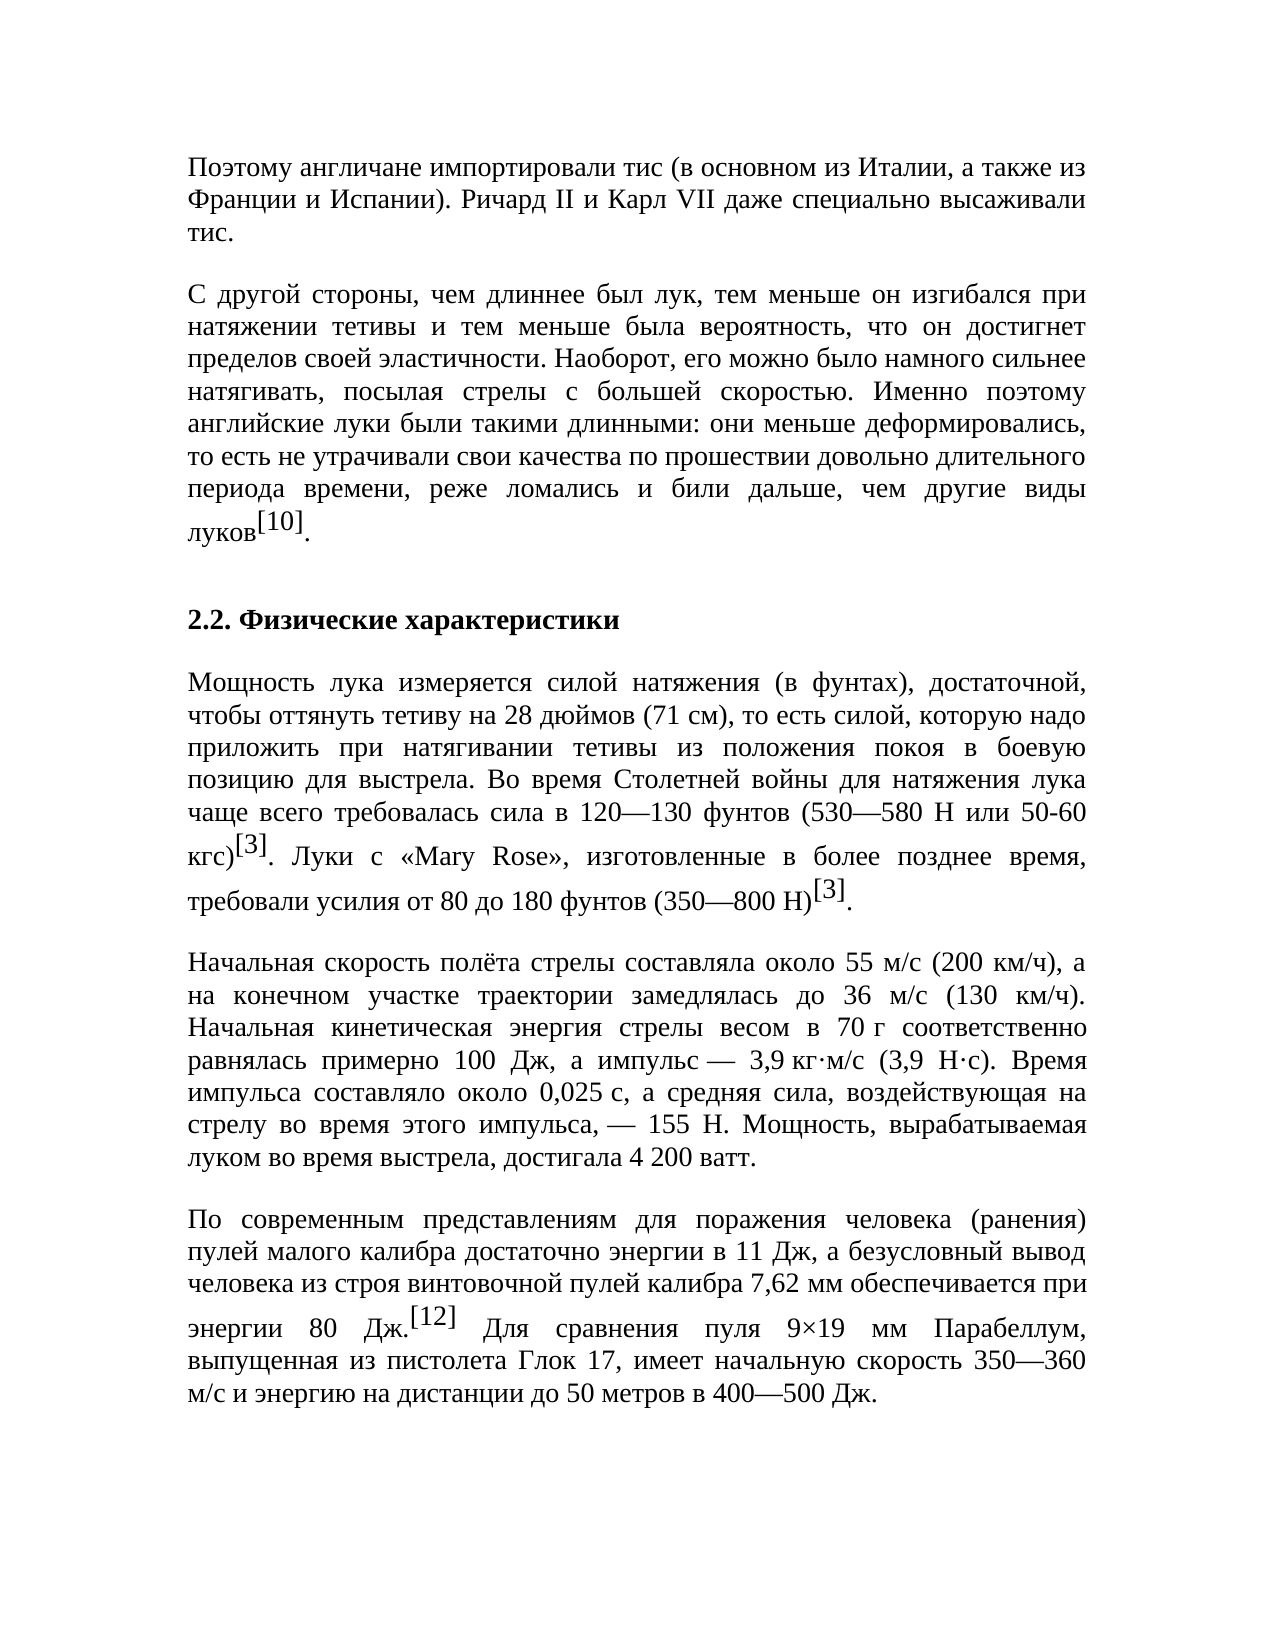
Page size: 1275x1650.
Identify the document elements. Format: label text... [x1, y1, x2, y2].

text По современным представлениям для поражения человека (ранения) пулей малого калибра достаточно энергии в 11 Дж, а безусловный вывод человека из строя винтовочной пулей калибра 7,62 мм обеспечивается при энергии 80 Дж.[12] Для сравнения пуля 9×19 мм Парабеллум, выпущенная из пистолета Глок 17, имеет начальную скорость 350—360 м/с и энергию на дистанции до 50 метров в 400—500 Дж. [187, 1202, 1087, 1408]
list 2.2. Физические характеристики [187, 602, 1087, 636]
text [187, 150, 1087, 247]
text Мощность лука измеряется силой натяжения (в фунтах), достаточной, чтобы оттянуть тетиву на 28 дюймов (71 см), то есть силой, которую надо приложить при натягивании тетивы из положения покоя в боевую позицию для выстрела. Во время Столетней войны для натяжения лука чаще всего требовалась сила в 120—130 фунтов (530—580 Н или 50-60 кгс)[3]. Луки с «Mary Rose», изготовленные в более позднее время, требовали усилия от 80 до 180 фунтов (350—800 Н)[3]. [187, 665, 1087, 916]
text С другой стороны, чем длиннее был лук, тем меньше он изгибался при натяжении тетивы и тем меньше была вероятность, что он достигнет пределов своей эластичности. Наоборот, его можно было намного сильнее натягивать, посылая стрелы с большей скоростью. Именно поэтому английские луки были такими длинными: они меньше деформировались, то есть не утрачивали свои качества по прошествии довольно длительного периода времени, реже ломались и били дальше, чем другие виды луков[10]. [187, 277, 1087, 548]
text Начальная скорость полёта стрелы составляла около 55 м/с (200 км/ч), а на конечном участке траектории замедлялась до 36 м/с (130 км/ч). Начальная кинетическая энергия стрелы весом в 70 г соответственно равнялась примерно 100 Дж, а импульс — 3,9 кг·м/с (3,9 Н·с). Время импульса составляло около 0,025 с, а средняя сила, воздействующая на стрелу во время этого импульса, — 155 Н. Мощность, вырабатываемая луком во время выстрела, достигала 4 200 ватт. [187, 946, 1087, 1172]
